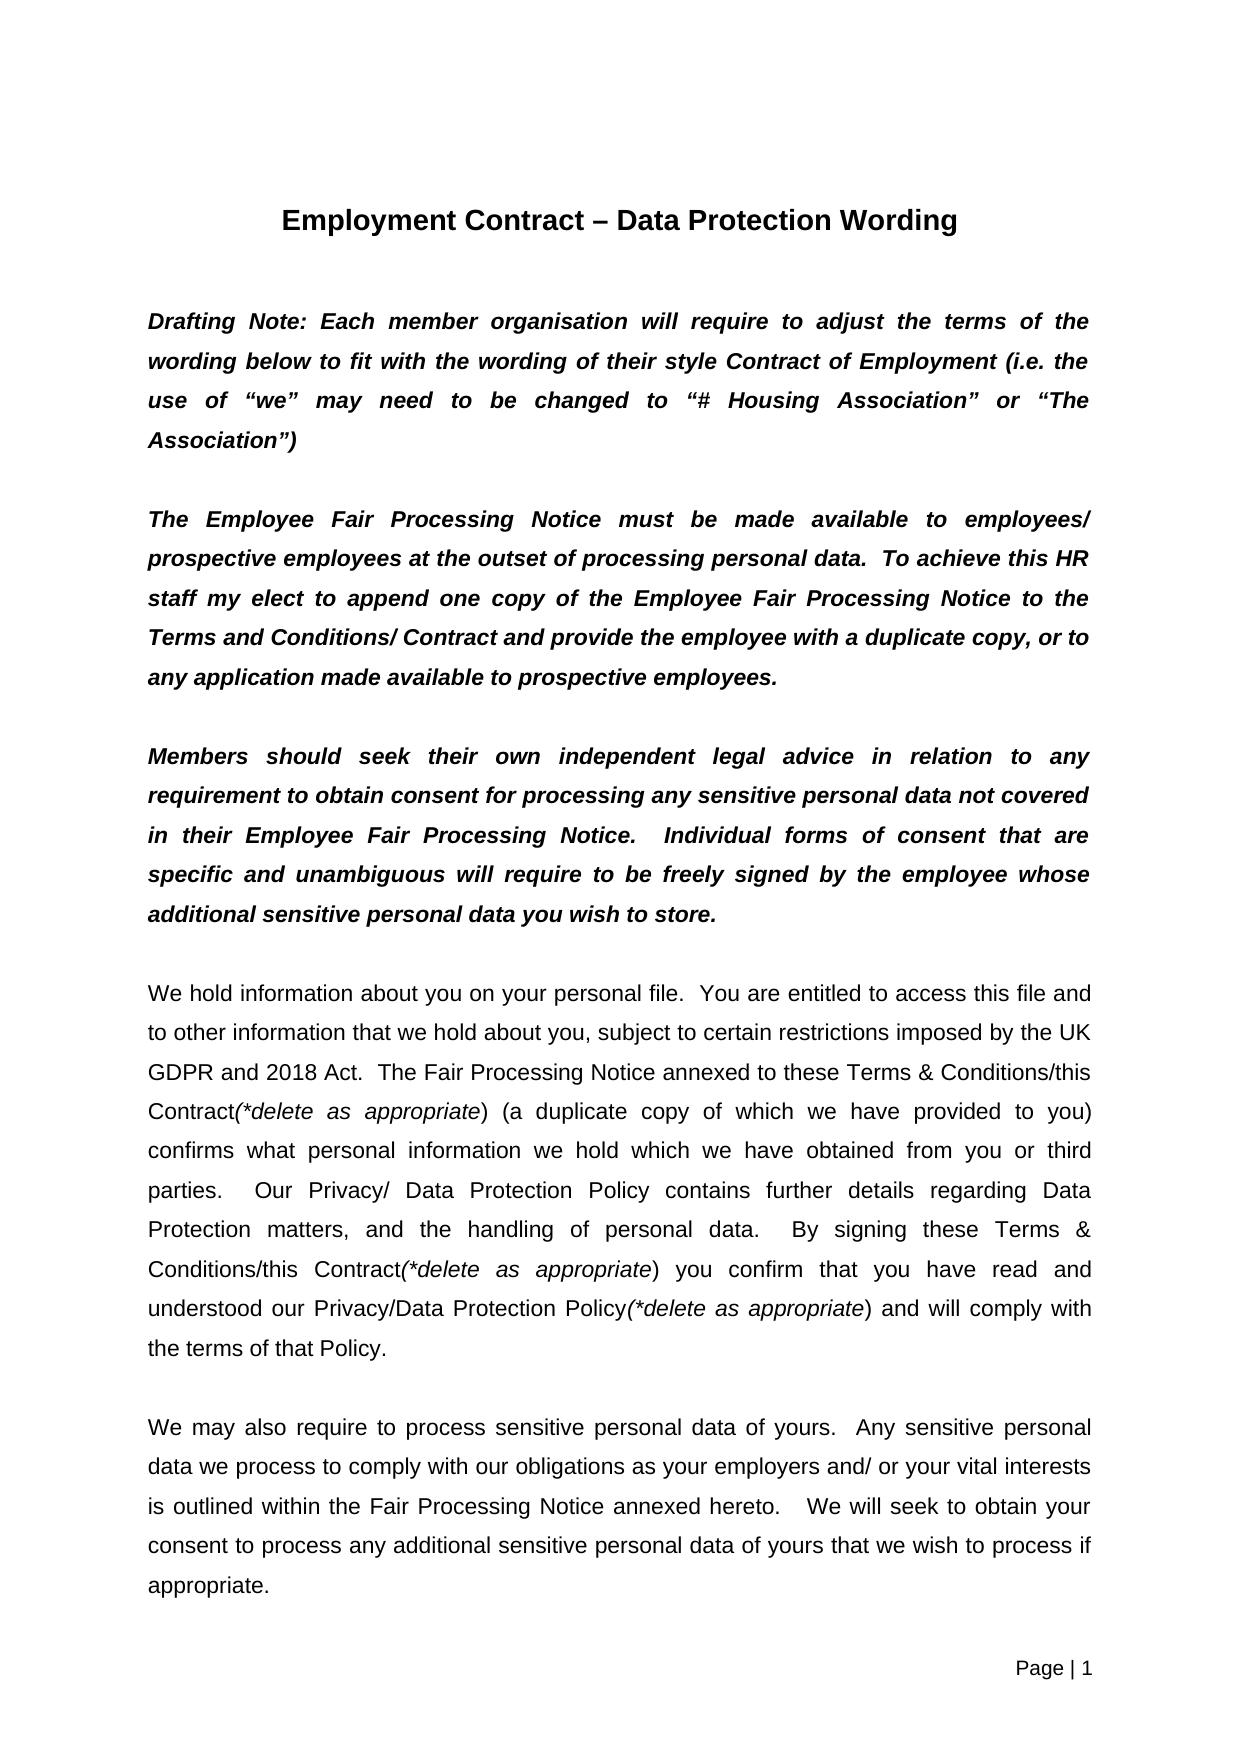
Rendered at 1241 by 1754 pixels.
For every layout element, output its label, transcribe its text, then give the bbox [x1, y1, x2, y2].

text Employment Contract – Data Protection Wording [148, 203, 1092, 236]
text We may also require to process sensitive personal data of yours. Any sensitive personal data we process to comply with our obligations as your employers and/ or your vital interests is outlined within the Fair Processing Notice annexed hereto. We will seek to obtain your consent to process any additional sensitive personal data of yours that we wish to process if appropriate. [148, 1414, 1092, 1598]
text The Employee Fair Processing Notice must be made available to employees/ prospective employees at the outset of processing personal data. To achieve this HR staff my elect to append one copy of the Employee Fair Processing Notice to the Terms and Conditions/ Contract and provide the employee with a duplicate copy, or to any application made available to prospective employees. [148, 506, 1092, 690]
text Members should seek their own independent legal advice in relation to any requirement to obtain consent for processing any sensitive personal data not covered in their Employee Fair Processing Notice. Individual forms of consent that are specific and unambiguous will require to be freely signed by the employee whose additional sensitive personal data you wish to store. [148, 743, 1092, 927]
text Drafting Note: Each member organisation will require to adjust the terms of the wording below to fit with the wording of their style Contract of Employment (i.e. the use of “we” may need to be changed to “# Housing Association” or “The Association”) [148, 308, 1092, 453]
text We hold information about you on your personal file. You are entitled to access this file and to other information that we hold about you, subject to certain restrictions imposed by the UK GDPR and 2018 Act. The Fair Processing Notice annexed to these Terms & Conditions/this Contract(*delete as appropriate) (a duplicate copy of which we have provided to you) confirms what personal information we hold which we have obtained from you or third parties. Our Privacy/ Data Protection Policy contains further details regarding Data Protection matters, and the handling of personal data. By signing these Terms & Conditions/this Contract(*delete as appropriate) you confirm that you have read and understood our Privacy/Data Protection Policy(*delete as appropriate) and will comply with the terms of that Policy. [148, 979, 1092, 1361]
